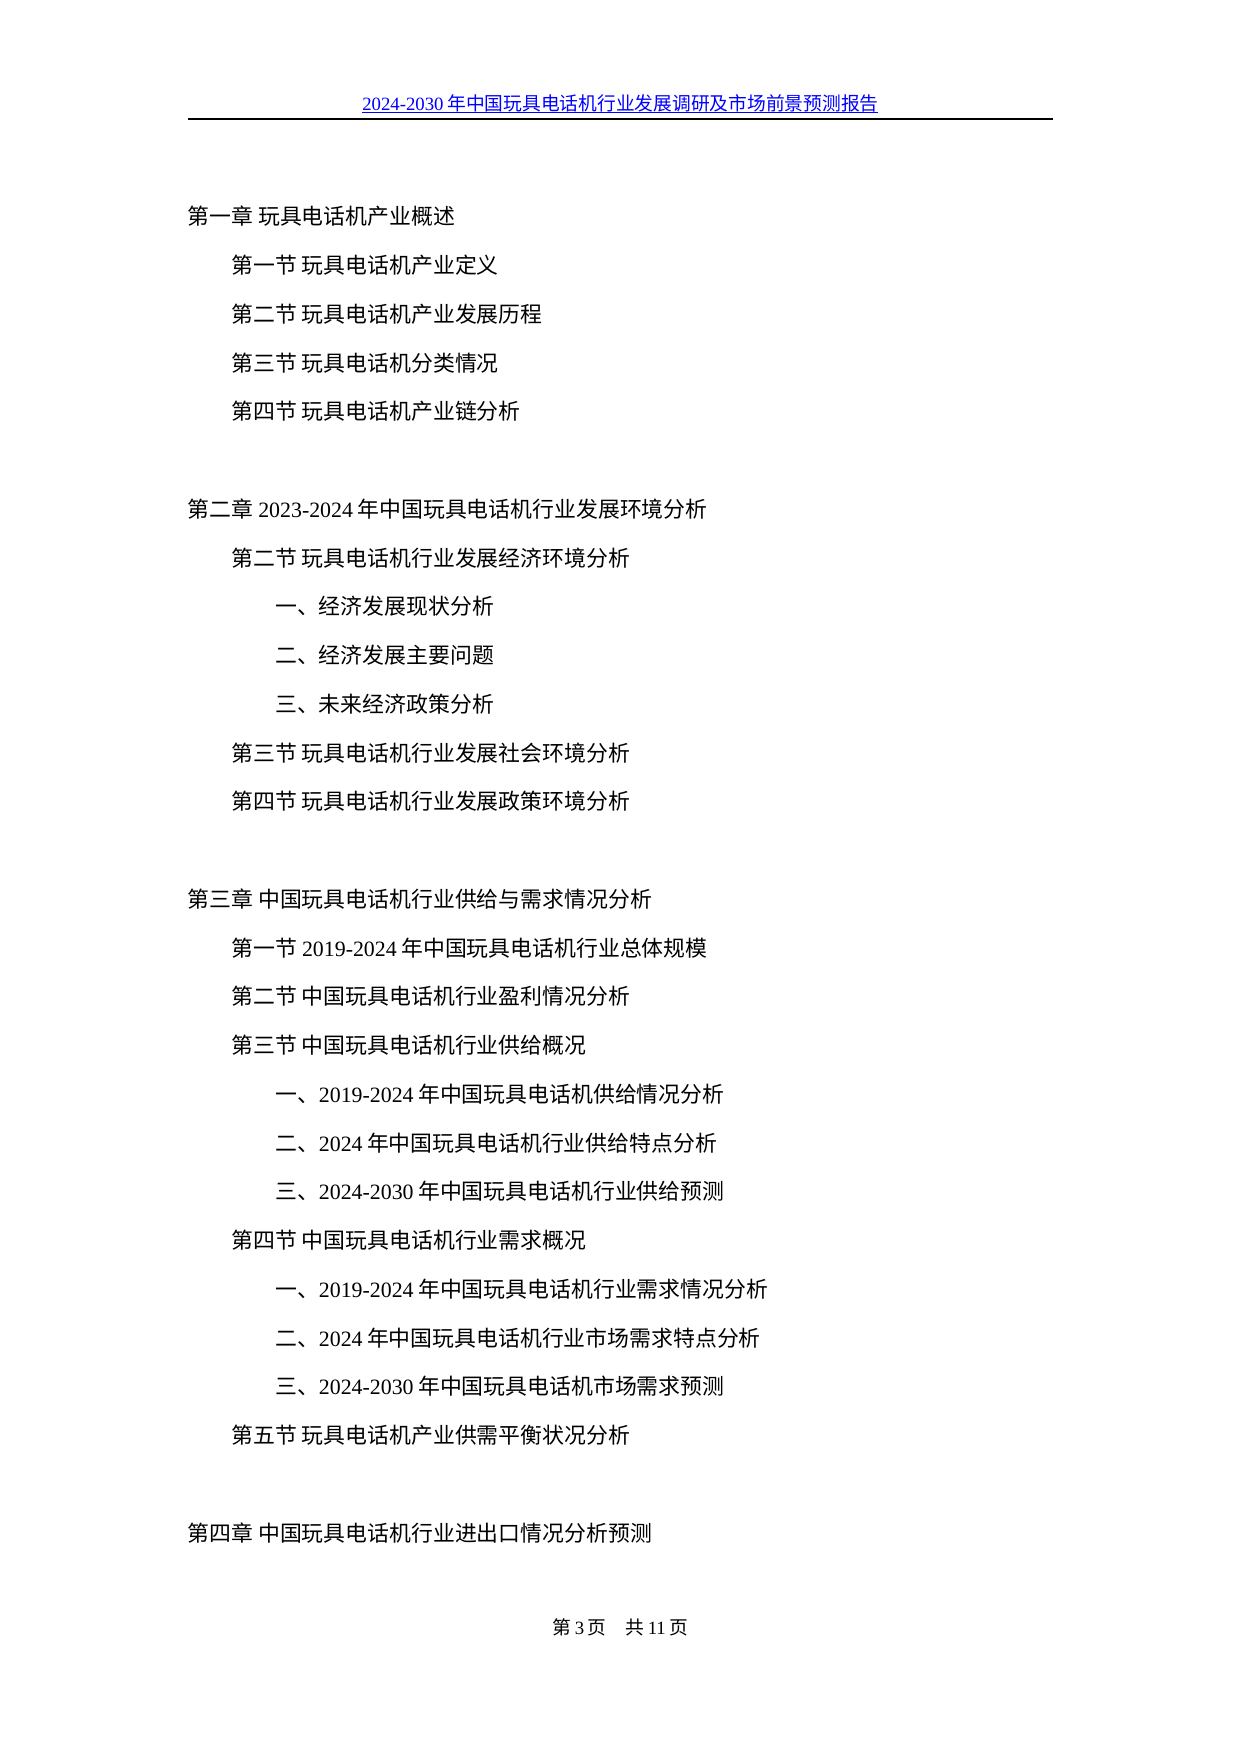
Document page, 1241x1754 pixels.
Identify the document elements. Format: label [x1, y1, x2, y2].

text [187, 150, 1053, 1548]
